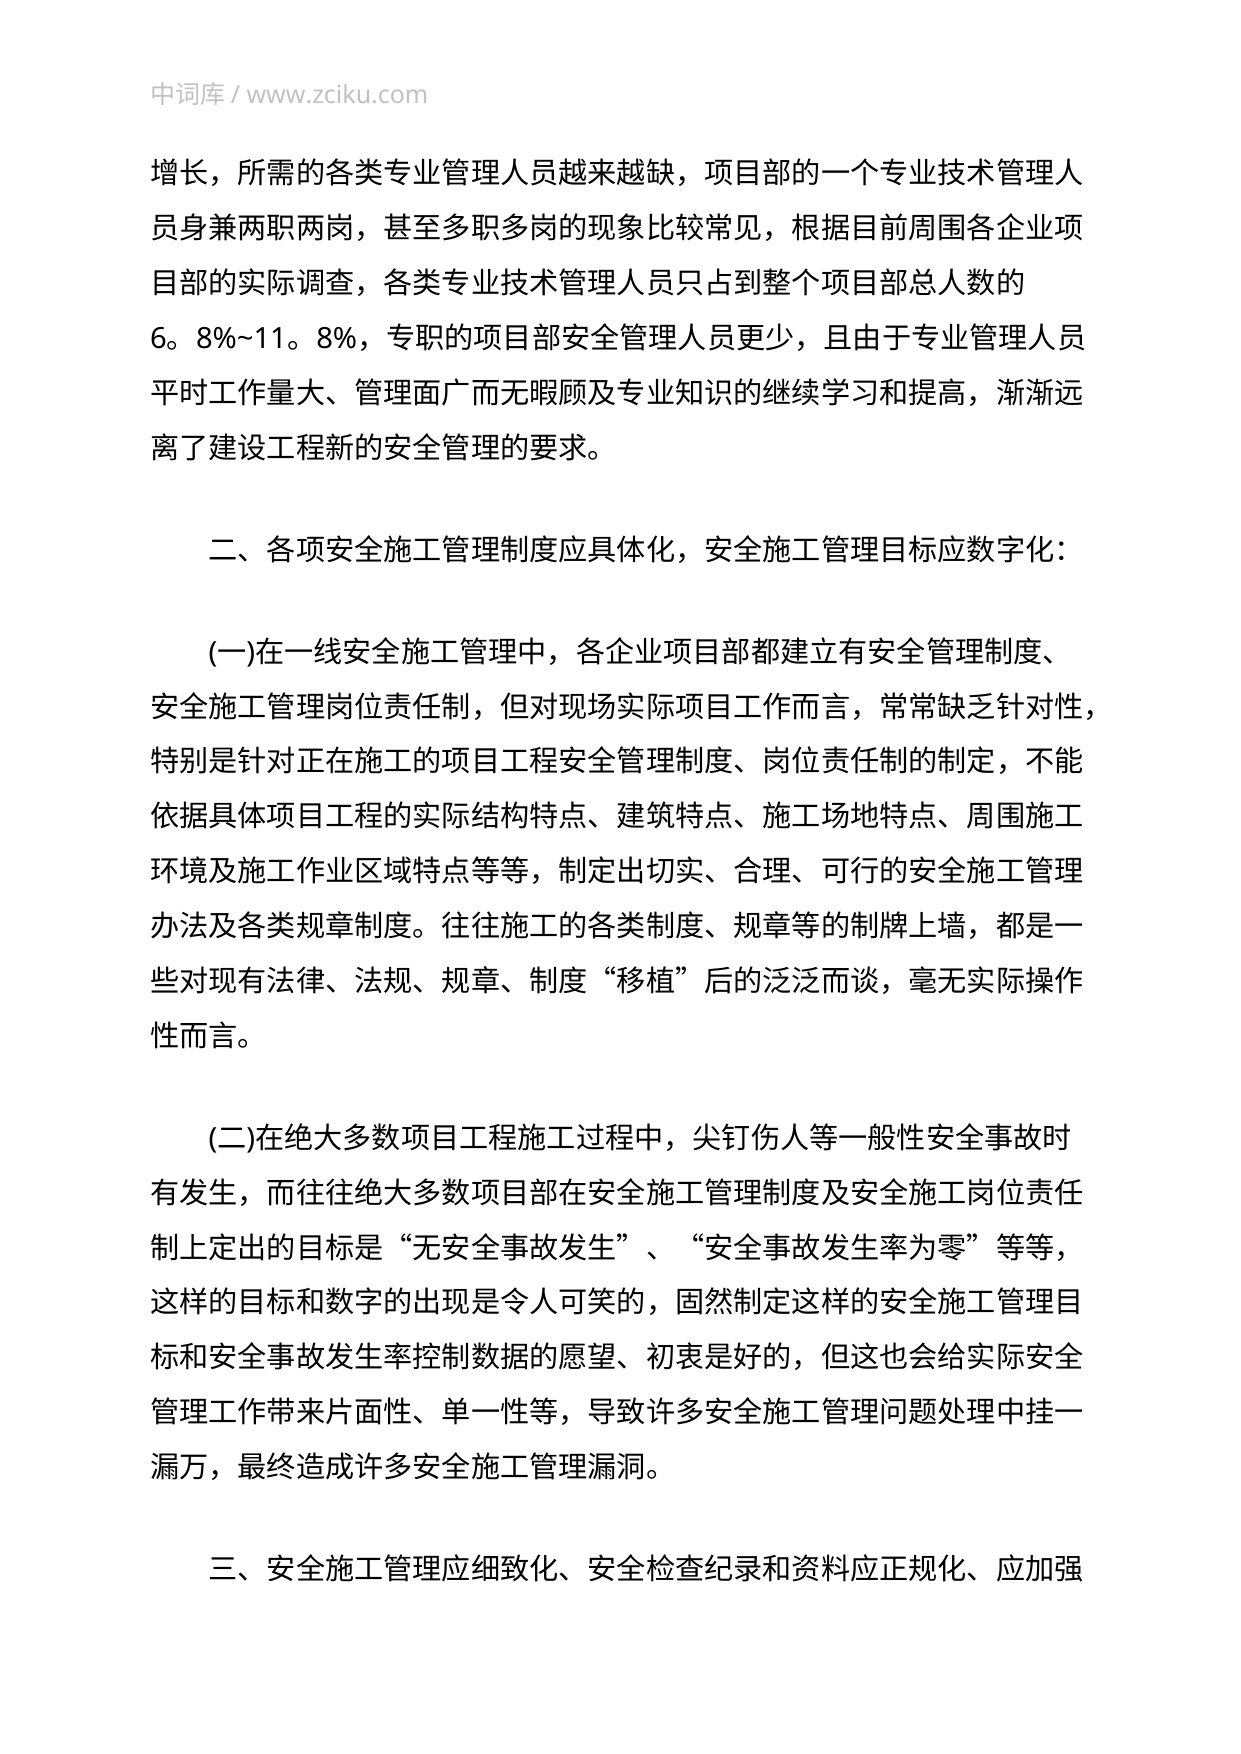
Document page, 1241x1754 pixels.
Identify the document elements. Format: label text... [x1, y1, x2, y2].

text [150, 150, 1090, 467]
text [150, 1546, 1090, 1588]
text 二、各项安全施工管理制度应具体化，安全施工管理目标应数字化： [150, 526, 1090, 569]
text (一)在一线安全施工管理中，各企业项目部都建立有安全管理制度、安全施工管理岗位责任制，但对现场实际项目工作而言，常常缺乏针对性，特别是针对正在施工的项目工程安全管理制度、岗位责任制的制定，不能依据具体项目工程的实际结构特点、建筑特点、施工场地特点、周围施工环境及施工作业区域特点等等，制定出切实、合理、可行的安全施工管理办法及各类规章制度。往往施工的各类制度、规章等的制牌上墙，都是一些对现有法律、法规、规章、制度“移植”后的泛泛而谈，毫无实际操作性而言。 [150, 628, 1090, 1055]
text (二)在绝大多数项目工程施工过程中，尖钉伤人等一般性安全事故时有发生，而往往绝大多数项目部在安全施工管理制度及安全施工岗位责任制上定出的目标是“无安全事故发生”、“安全事故发生率为零”等等，这样的目标和数字的出现是令人可笑的，固然制定这样的安全施工管理目标和安全事故发生率控制数据的愿望、初衷是好的，但这也会给实际安全管理工作带来片面性、单一性等，导致许多安全施工管理问题处理中挂一漏万，最终造成许多安全施工管理漏洞。 [150, 1114, 1090, 1486]
